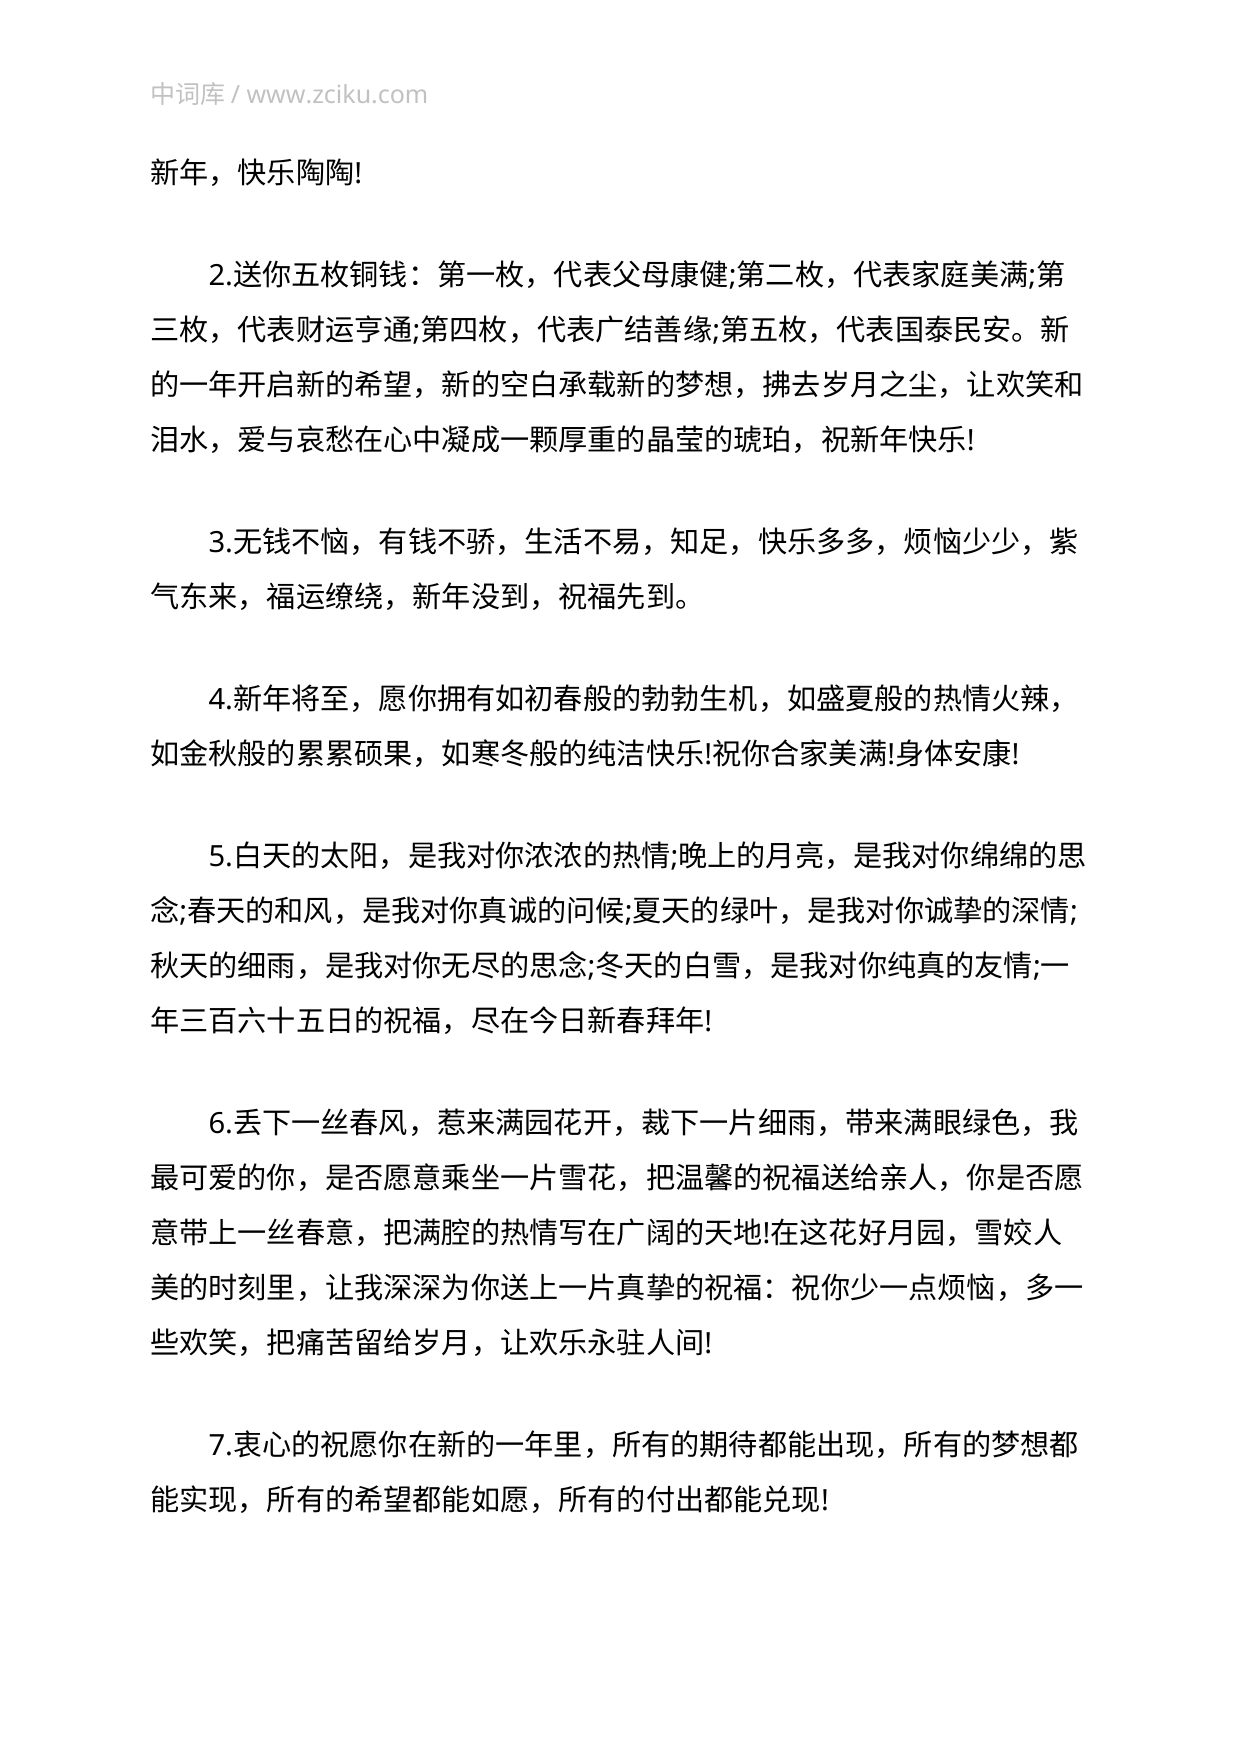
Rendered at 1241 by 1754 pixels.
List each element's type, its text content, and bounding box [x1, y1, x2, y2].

text 5.白天的太阳，是我对你浓浓的热情;晚上的月亮，是我对你绵绵的思念;春天的和风，是我对你真诚的问候;夏天的绿叶，是我对你诚挚的深情;秋天的细雨，是我对你无尽的思念;冬天的白雪，是我对你纯真的友情;一年三百六十五日的祝福，尽在今日新春拜年! [150, 833, 1090, 1040]
text 6.丢下一丝春风，惹来满园花开，裁下一片细雨，带来满眼绿色，我最可爱的你，是否愿意乘坐一片雪花，把温馨的祝福送给亲人，你是否愿意带上一丝春意，把满腔的热情写在广阔的天地!在这花好月园，雪姣人美的时刻里，让我深深为你送上一片真挚的祝福：祝你少一点烦恼，多一些欢笑，把痛苦留给岁月，让欢乐永驻人间! [150, 1099, 1090, 1362]
text 3.无钱不恼，有钱不骄，生活不易，知足，快乐多多，烦恼少少，紫气东来，福运缭绕，新年没到，祝福先到。 [150, 519, 1090, 616]
text 4.新年将至，愿你拥有如初春般的勃勃生机，如盛夏般的热情火辣，如金秋般的累累硕果，如寒冬般的纯洁快乐!祝你合家美满!身体安康! [150, 676, 1090, 773]
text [150, 150, 1090, 192]
text 2.送你五枚铜钱：第一枚，代表父母康健;第二枚，代表家庭美满;第三枚，代表财运亨通;第四枚，代表广结善缘;第五枚，代表国泰民安。新的一年开启新的希望，新的空白承载新的梦想，拂去岁月之尘，让欢笑和泪水，爱与哀愁在心中凝成一颗厚重的晶莹的琥珀，祝新年快乐! [150, 252, 1090, 459]
text 7.衷心的祝愿你在新的一年里，所有的期待都能出现，所有的梦想都能实现，所有的希望都能如愿，所有的付出都能兑现! [150, 1421, 1090, 1519]
